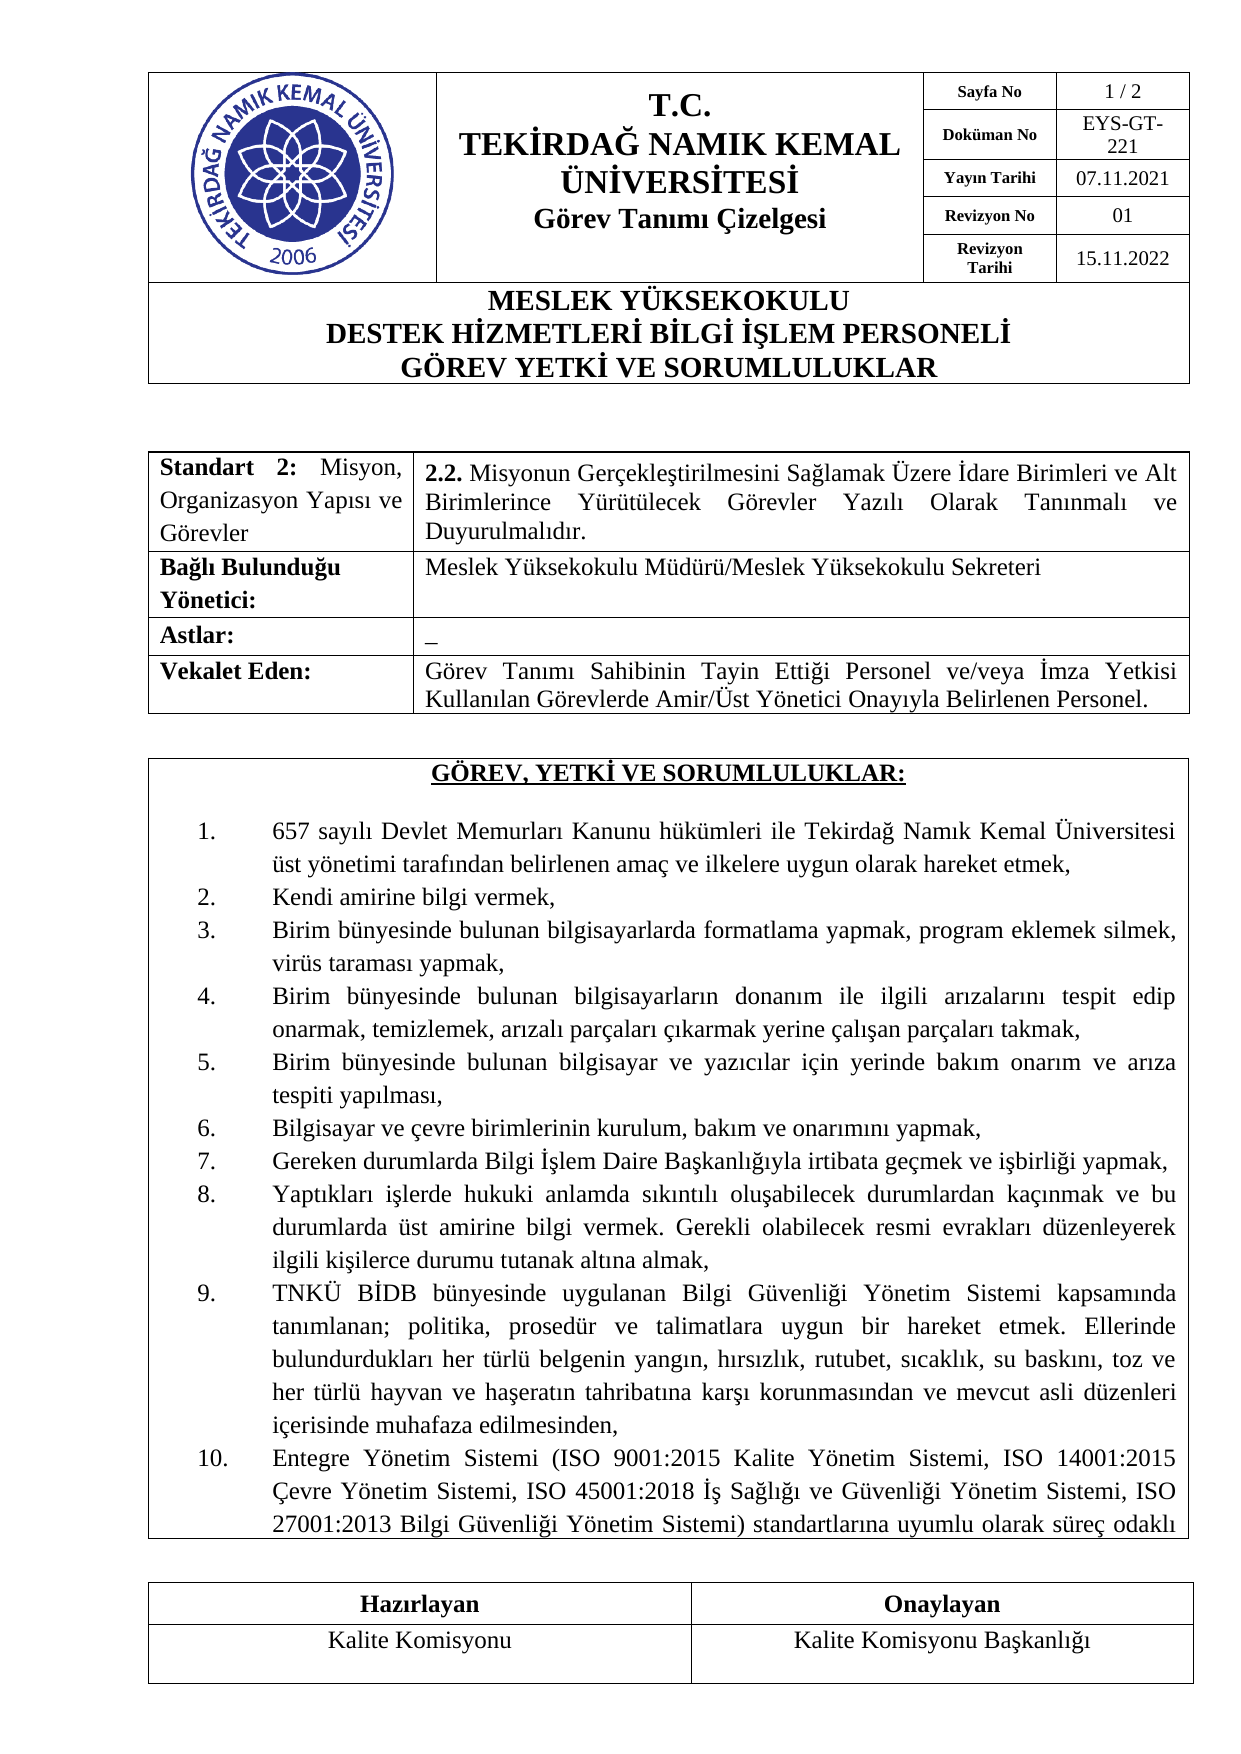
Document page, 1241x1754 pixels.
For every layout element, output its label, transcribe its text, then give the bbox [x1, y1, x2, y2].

picture [190, 72, 394, 275]
table_header Standart 2: Misyon, Organizasyon Yapısı ve Görevler [149, 453, 413, 551]
table_header 2.2. Misyonun Gerçekleştirilmesini Sağlamak Üzere İdare Birimleri ve Alt Birimlerince Yürütülecek Görevler Yazılı Olarak Tanınmalı ve Duyurulmalıdır. [414, 453, 1189, 551]
table_cell _ [414, 618, 1189, 655]
table_cell Vekalet Eden: [149, 656, 413, 713]
table_cell Bağlı Bulunduğu Yönetici: [149, 552, 413, 617]
table_cell Astlar: [149, 618, 413, 655]
table_cell Görev Tanımı Sahibinin Tayin Ettiği Personel ve/veya İmza Yetkisi Kullanılan Görevlerde Amir/Üst Yönetici Onayıyla Belirlenen Personel. [414, 656, 1189, 713]
table_cell Meslek Yüksekokulu Müdürü/Meslek Yüksekokulu Sekreteri [414, 552, 1189, 617]
